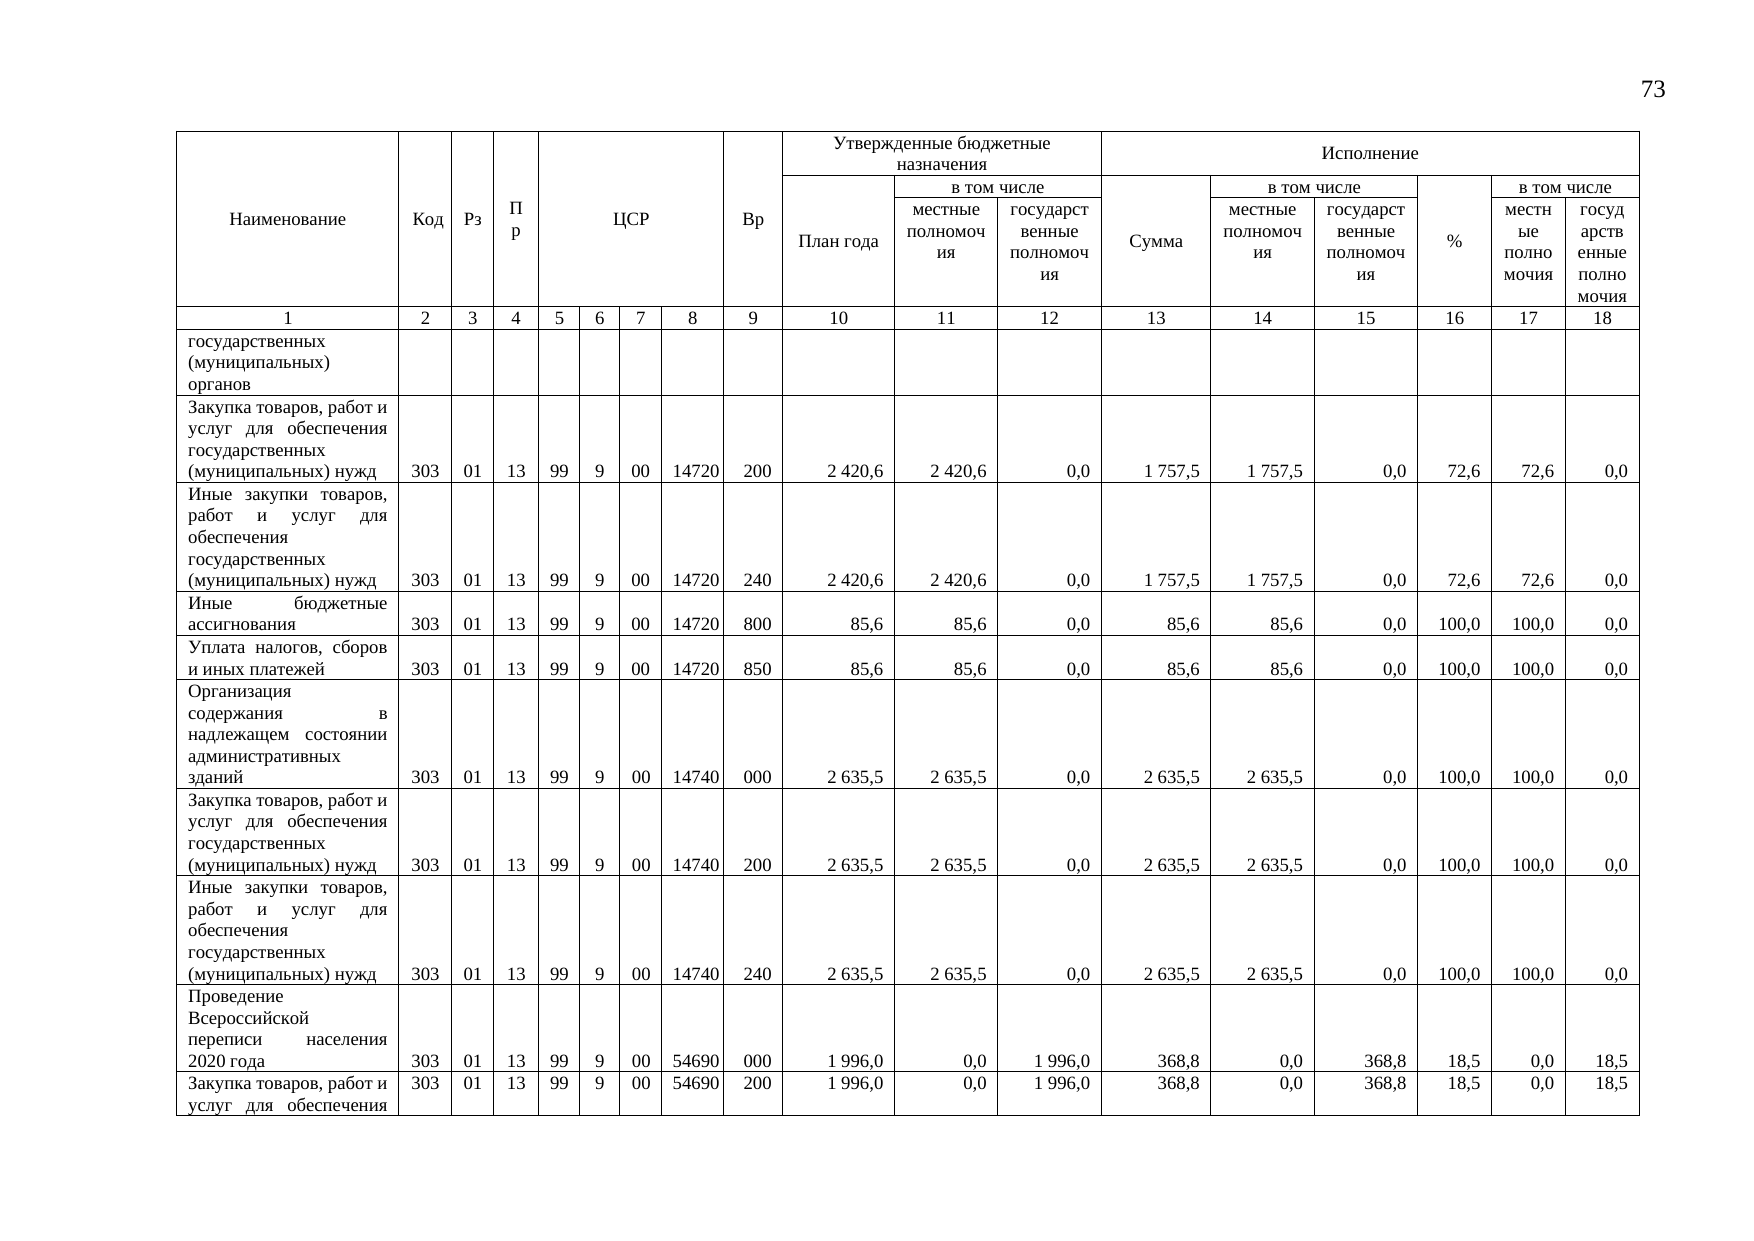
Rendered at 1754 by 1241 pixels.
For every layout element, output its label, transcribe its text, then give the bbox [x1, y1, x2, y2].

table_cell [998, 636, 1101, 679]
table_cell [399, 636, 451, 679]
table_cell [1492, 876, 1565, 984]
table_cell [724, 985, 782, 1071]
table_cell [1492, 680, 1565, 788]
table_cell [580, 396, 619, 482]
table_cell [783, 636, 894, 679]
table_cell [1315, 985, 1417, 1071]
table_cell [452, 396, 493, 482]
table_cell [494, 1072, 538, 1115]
table_cell местные полномочия [1492, 198, 1565, 306]
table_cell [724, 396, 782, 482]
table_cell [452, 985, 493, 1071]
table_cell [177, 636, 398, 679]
table_cell в том числе [1211, 176, 1417, 197]
table_header Наименование [177, 132, 398, 306]
table_cell 8 [662, 307, 723, 329]
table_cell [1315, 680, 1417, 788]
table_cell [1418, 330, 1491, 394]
table_cell местные полномочия [895, 198, 997, 306]
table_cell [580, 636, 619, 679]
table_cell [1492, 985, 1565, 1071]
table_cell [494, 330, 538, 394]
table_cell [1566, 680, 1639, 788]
table_header Рз [452, 132, 493, 306]
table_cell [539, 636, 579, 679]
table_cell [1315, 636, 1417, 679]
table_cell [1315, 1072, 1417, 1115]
table_cell 14 [1211, 307, 1314, 329]
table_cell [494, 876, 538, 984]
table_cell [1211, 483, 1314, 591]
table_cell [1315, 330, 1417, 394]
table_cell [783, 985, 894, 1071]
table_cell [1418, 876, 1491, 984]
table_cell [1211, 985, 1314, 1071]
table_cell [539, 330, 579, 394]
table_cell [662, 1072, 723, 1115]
table_cell государственные полномочия [1566, 198, 1639, 306]
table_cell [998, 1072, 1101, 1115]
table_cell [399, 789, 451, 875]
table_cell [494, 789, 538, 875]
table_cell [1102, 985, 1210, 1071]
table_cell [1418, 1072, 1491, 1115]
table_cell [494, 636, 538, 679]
table_cell 2 [399, 307, 451, 329]
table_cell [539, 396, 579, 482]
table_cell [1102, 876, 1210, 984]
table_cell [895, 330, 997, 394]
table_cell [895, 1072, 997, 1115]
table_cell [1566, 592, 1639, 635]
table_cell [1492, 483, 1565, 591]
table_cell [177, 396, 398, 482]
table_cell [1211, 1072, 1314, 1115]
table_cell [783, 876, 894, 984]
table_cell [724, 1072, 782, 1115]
table_cell Сумма [1102, 176, 1210, 306]
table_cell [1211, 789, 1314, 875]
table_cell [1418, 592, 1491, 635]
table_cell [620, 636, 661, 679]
table_cell 18 [1566, 307, 1639, 329]
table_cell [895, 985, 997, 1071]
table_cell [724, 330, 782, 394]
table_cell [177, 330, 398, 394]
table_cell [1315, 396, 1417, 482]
table_cell % [1418, 176, 1491, 306]
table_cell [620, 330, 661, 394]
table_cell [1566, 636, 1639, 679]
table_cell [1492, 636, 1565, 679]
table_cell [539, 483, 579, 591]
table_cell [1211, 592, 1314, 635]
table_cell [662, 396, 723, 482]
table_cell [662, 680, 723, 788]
table_cell 10 [783, 307, 894, 329]
table_cell 5 [539, 307, 579, 329]
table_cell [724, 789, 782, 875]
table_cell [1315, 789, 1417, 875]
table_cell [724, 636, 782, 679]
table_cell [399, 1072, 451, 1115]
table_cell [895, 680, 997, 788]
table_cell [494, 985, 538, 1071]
table_cell 3 [452, 307, 493, 329]
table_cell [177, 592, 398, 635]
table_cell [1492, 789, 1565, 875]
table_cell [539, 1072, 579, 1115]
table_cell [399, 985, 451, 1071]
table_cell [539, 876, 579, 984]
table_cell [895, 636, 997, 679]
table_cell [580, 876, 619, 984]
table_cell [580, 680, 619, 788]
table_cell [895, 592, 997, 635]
table_header Исполнение [1102, 132, 1639, 175]
table_cell государственные полномочия [1315, 198, 1417, 306]
table_cell государственные полномочия [998, 198, 1101, 306]
table_cell 4 [494, 307, 538, 329]
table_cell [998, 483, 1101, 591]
table_cell 6 [580, 307, 619, 329]
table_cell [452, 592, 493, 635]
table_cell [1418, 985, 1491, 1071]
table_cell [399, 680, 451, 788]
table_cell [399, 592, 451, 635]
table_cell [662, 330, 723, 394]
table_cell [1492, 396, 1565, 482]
table_header Утвержденные бюджетные назначения [783, 132, 1101, 175]
table_cell в том числе [895, 176, 1101, 197]
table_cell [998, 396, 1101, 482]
table_cell План года [783, 176, 894, 306]
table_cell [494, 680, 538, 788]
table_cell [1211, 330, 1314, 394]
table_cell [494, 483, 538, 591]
table_cell 13 [1102, 307, 1210, 329]
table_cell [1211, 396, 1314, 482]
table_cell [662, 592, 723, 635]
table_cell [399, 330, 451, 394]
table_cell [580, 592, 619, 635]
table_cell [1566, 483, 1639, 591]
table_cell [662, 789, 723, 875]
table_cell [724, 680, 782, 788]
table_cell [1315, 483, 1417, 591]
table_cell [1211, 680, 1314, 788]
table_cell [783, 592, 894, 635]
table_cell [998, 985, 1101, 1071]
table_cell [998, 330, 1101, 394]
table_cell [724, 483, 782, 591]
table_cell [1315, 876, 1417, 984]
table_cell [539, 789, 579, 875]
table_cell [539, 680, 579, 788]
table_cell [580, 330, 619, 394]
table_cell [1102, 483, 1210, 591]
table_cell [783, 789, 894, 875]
table_cell 1 [177, 307, 398, 329]
table_cell 9 [724, 307, 782, 329]
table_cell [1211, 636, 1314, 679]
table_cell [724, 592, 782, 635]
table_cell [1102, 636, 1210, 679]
table_header Пр [494, 132, 538, 306]
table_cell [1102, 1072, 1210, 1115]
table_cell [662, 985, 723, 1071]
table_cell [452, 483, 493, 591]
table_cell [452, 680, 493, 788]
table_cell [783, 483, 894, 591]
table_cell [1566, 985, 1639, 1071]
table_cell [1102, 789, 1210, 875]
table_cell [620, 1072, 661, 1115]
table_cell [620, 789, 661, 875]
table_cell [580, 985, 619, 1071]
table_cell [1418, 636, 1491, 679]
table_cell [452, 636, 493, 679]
table_cell 7 [620, 307, 661, 329]
table_header ЦСР [539, 132, 723, 306]
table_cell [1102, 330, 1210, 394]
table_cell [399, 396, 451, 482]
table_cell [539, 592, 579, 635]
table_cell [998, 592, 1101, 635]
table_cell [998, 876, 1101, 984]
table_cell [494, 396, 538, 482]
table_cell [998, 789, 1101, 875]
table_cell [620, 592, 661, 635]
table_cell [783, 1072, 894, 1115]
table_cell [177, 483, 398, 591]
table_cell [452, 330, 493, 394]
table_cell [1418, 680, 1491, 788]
table_cell в том числе [1492, 176, 1639, 197]
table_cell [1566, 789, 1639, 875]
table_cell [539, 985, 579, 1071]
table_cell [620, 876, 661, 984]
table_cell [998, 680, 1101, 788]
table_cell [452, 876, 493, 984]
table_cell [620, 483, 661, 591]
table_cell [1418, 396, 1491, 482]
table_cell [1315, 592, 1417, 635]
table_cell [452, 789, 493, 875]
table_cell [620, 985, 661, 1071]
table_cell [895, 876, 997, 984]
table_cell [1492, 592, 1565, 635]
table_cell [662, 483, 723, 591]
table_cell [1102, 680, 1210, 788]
table_cell 15 [1315, 307, 1417, 329]
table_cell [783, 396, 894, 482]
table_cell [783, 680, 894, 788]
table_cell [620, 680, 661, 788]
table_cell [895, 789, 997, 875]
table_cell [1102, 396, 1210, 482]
table_cell 11 [895, 307, 997, 329]
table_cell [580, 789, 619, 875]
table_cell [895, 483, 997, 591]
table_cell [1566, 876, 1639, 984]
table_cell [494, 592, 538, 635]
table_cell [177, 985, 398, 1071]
table_header Вр [724, 132, 782, 306]
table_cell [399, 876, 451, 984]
table_cell 12 [998, 307, 1101, 329]
table_cell 16 [1418, 307, 1491, 329]
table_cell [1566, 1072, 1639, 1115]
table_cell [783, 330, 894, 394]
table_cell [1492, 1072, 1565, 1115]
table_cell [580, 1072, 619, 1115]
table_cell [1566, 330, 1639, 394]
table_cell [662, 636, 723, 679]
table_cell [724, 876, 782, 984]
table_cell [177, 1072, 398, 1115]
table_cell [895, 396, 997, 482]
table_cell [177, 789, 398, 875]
table_header Код [399, 132, 451, 306]
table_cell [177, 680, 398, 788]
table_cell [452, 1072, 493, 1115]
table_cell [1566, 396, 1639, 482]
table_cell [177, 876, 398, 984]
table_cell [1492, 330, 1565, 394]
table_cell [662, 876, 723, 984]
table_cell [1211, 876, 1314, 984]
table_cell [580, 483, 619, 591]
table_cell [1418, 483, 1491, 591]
table_cell 17 [1492, 307, 1565, 329]
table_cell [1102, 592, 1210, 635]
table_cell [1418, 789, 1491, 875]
table_cell местные полномочия [1211, 198, 1314, 306]
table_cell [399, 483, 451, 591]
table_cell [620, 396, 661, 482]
